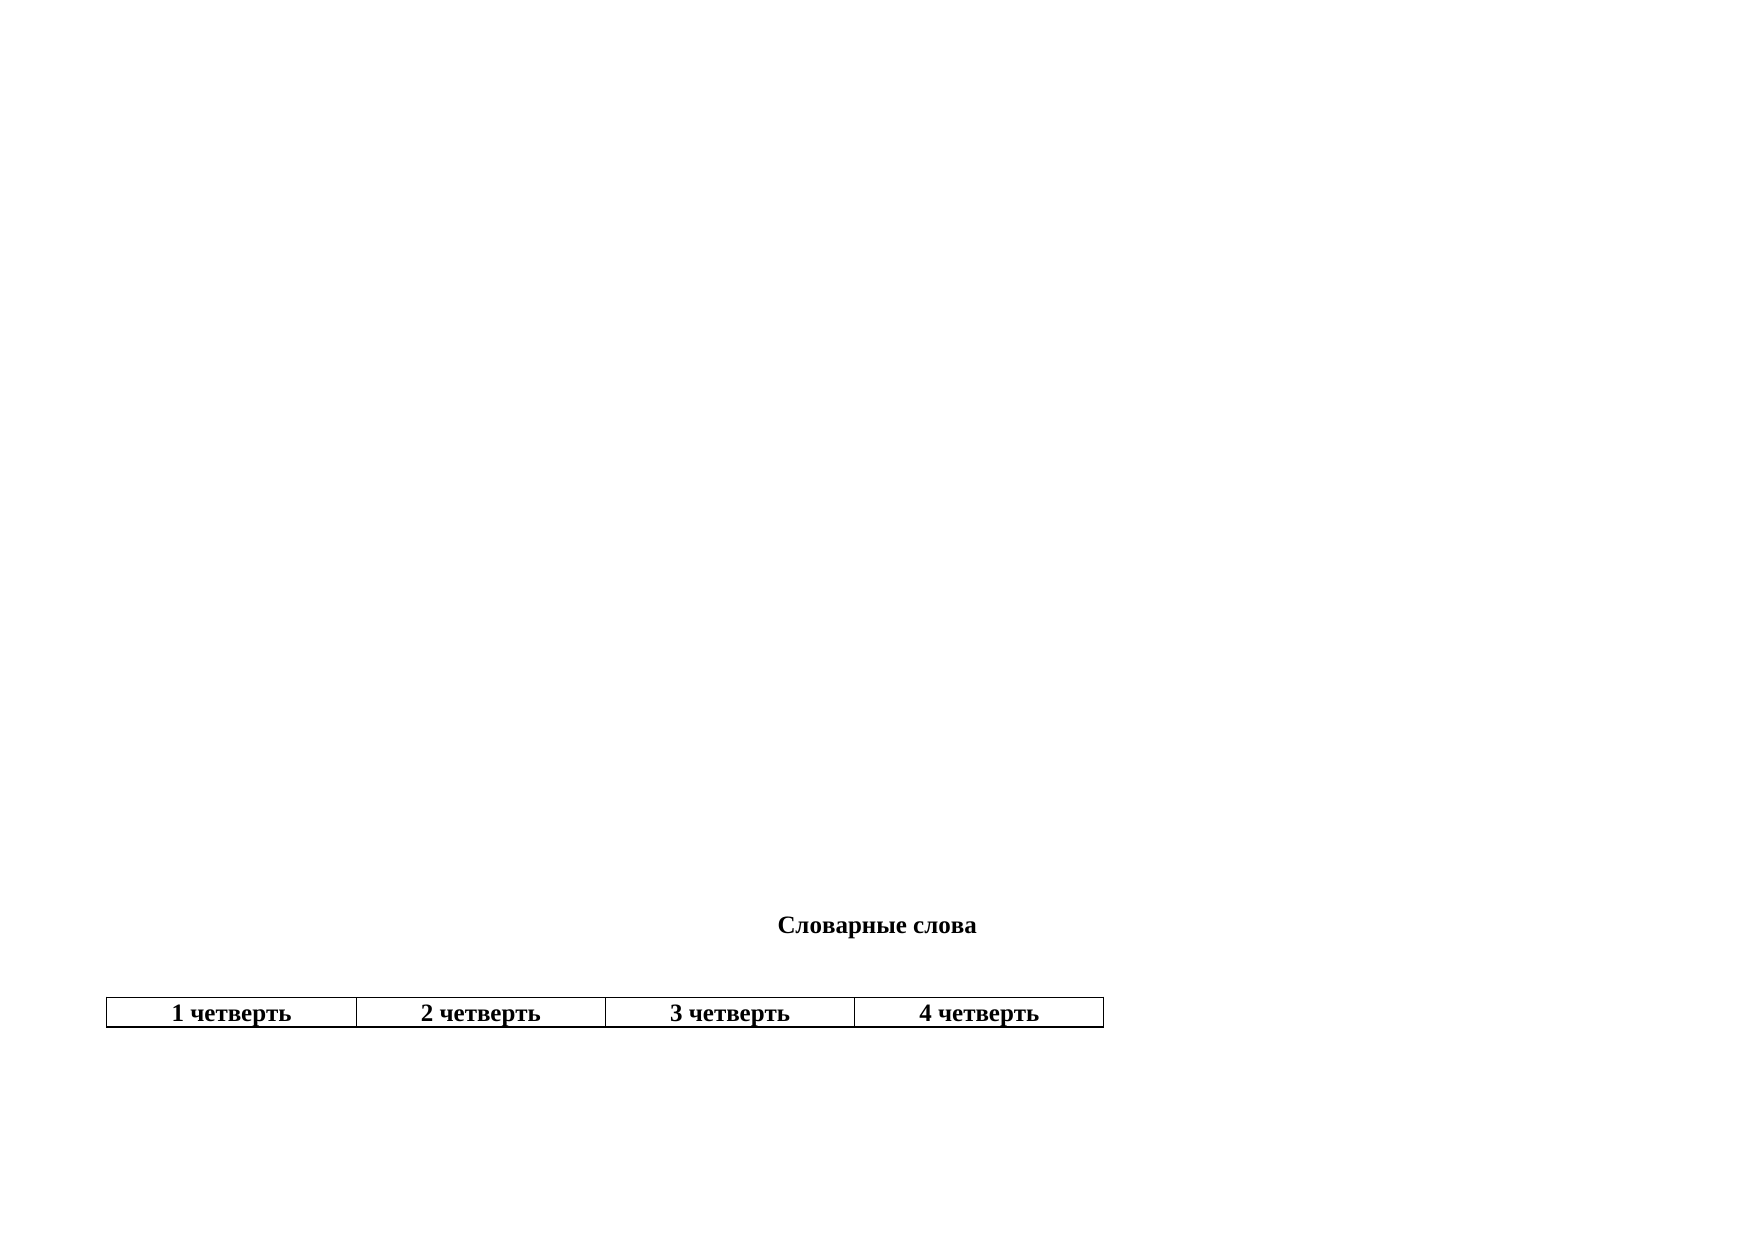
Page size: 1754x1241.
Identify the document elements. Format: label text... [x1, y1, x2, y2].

table_header 1 четверть [107, 998, 356, 1026]
table_header 2 четверть [357, 998, 605, 1026]
text Словарные слова [118, 910, 1636, 939]
table_header 3 четверть [606, 998, 854, 1026]
table_header 4 четверть [855, 998, 1103, 1026]
